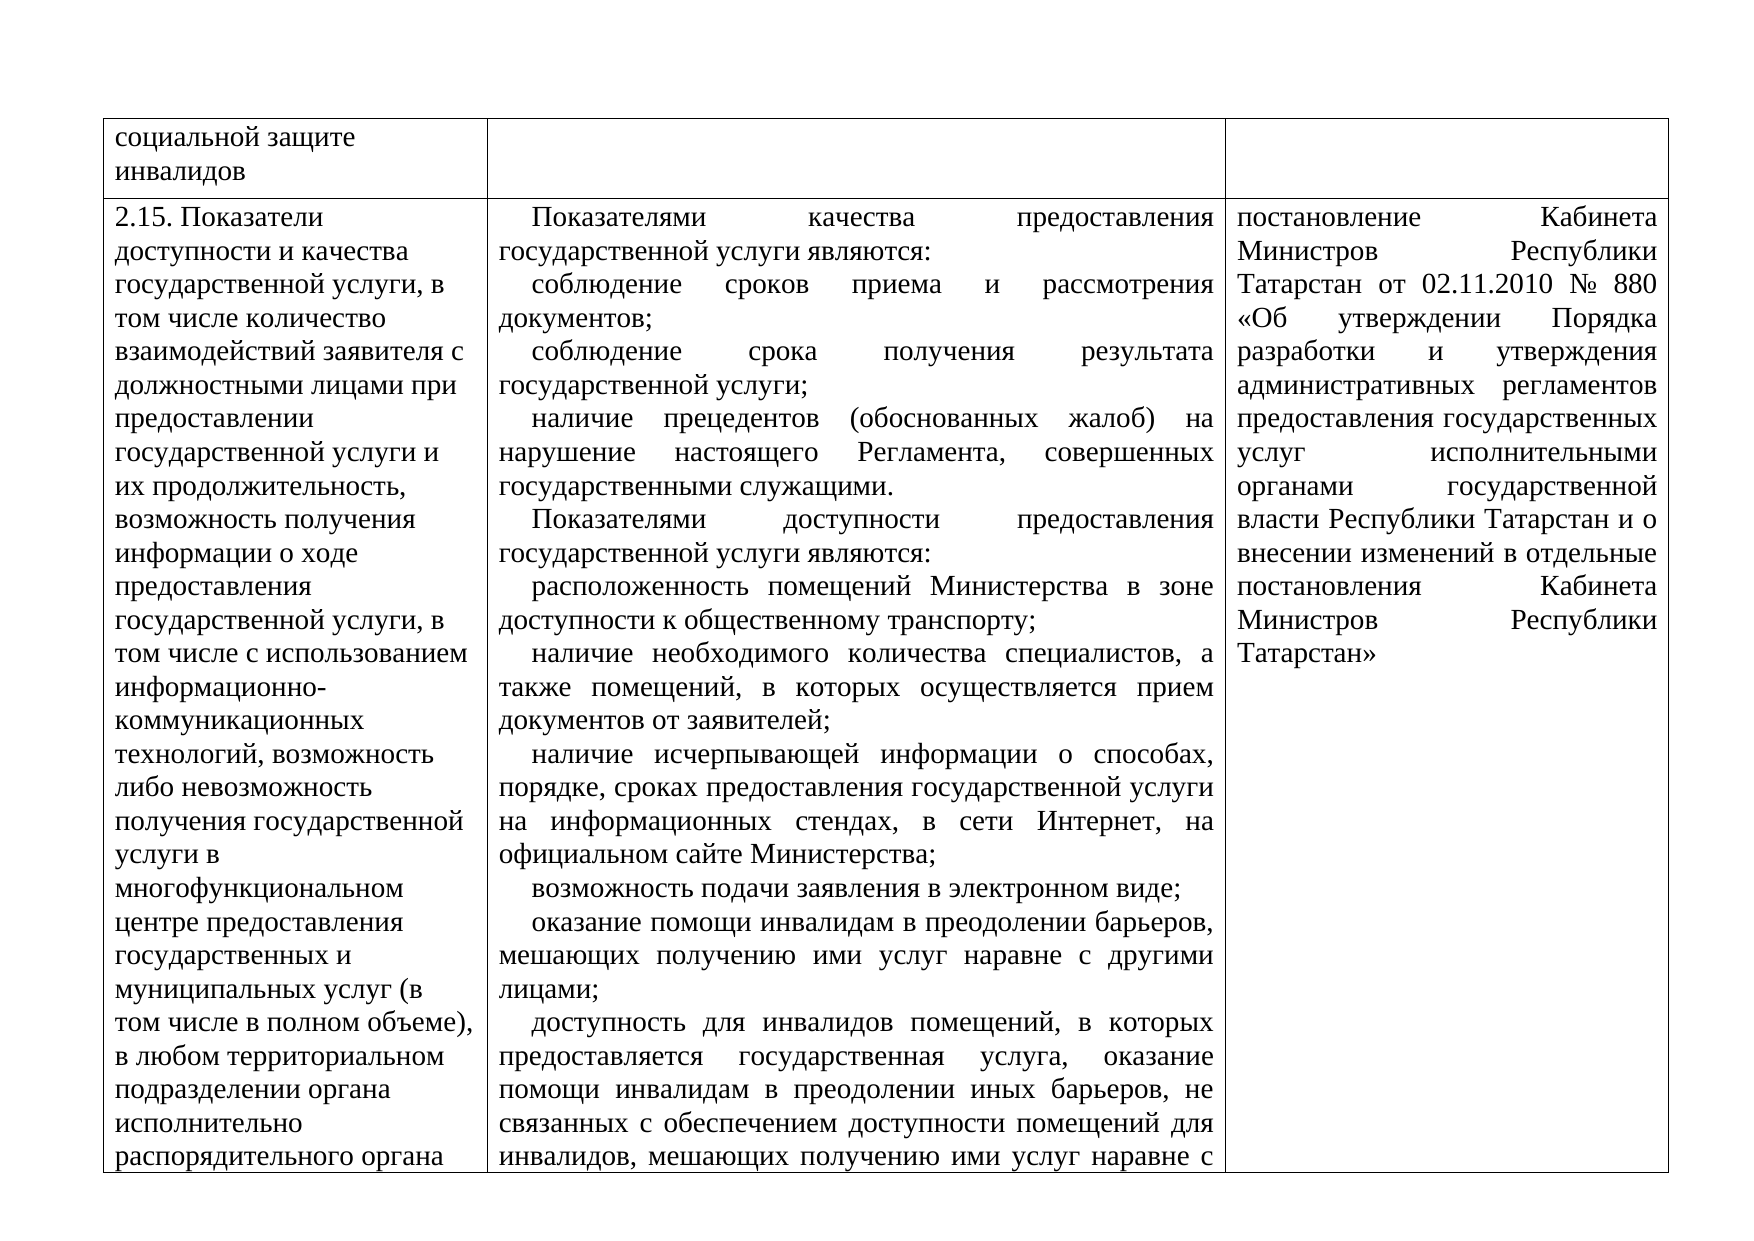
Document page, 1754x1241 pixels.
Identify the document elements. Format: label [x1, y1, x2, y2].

table_cell [488, 119, 1225, 198]
table_cell [104, 199, 487, 1172]
table_cell [488, 199, 1225, 1172]
table_cell [1226, 199, 1668, 1172]
table_cell [1226, 119, 1668, 198]
table_cell [104, 119, 487, 198]
